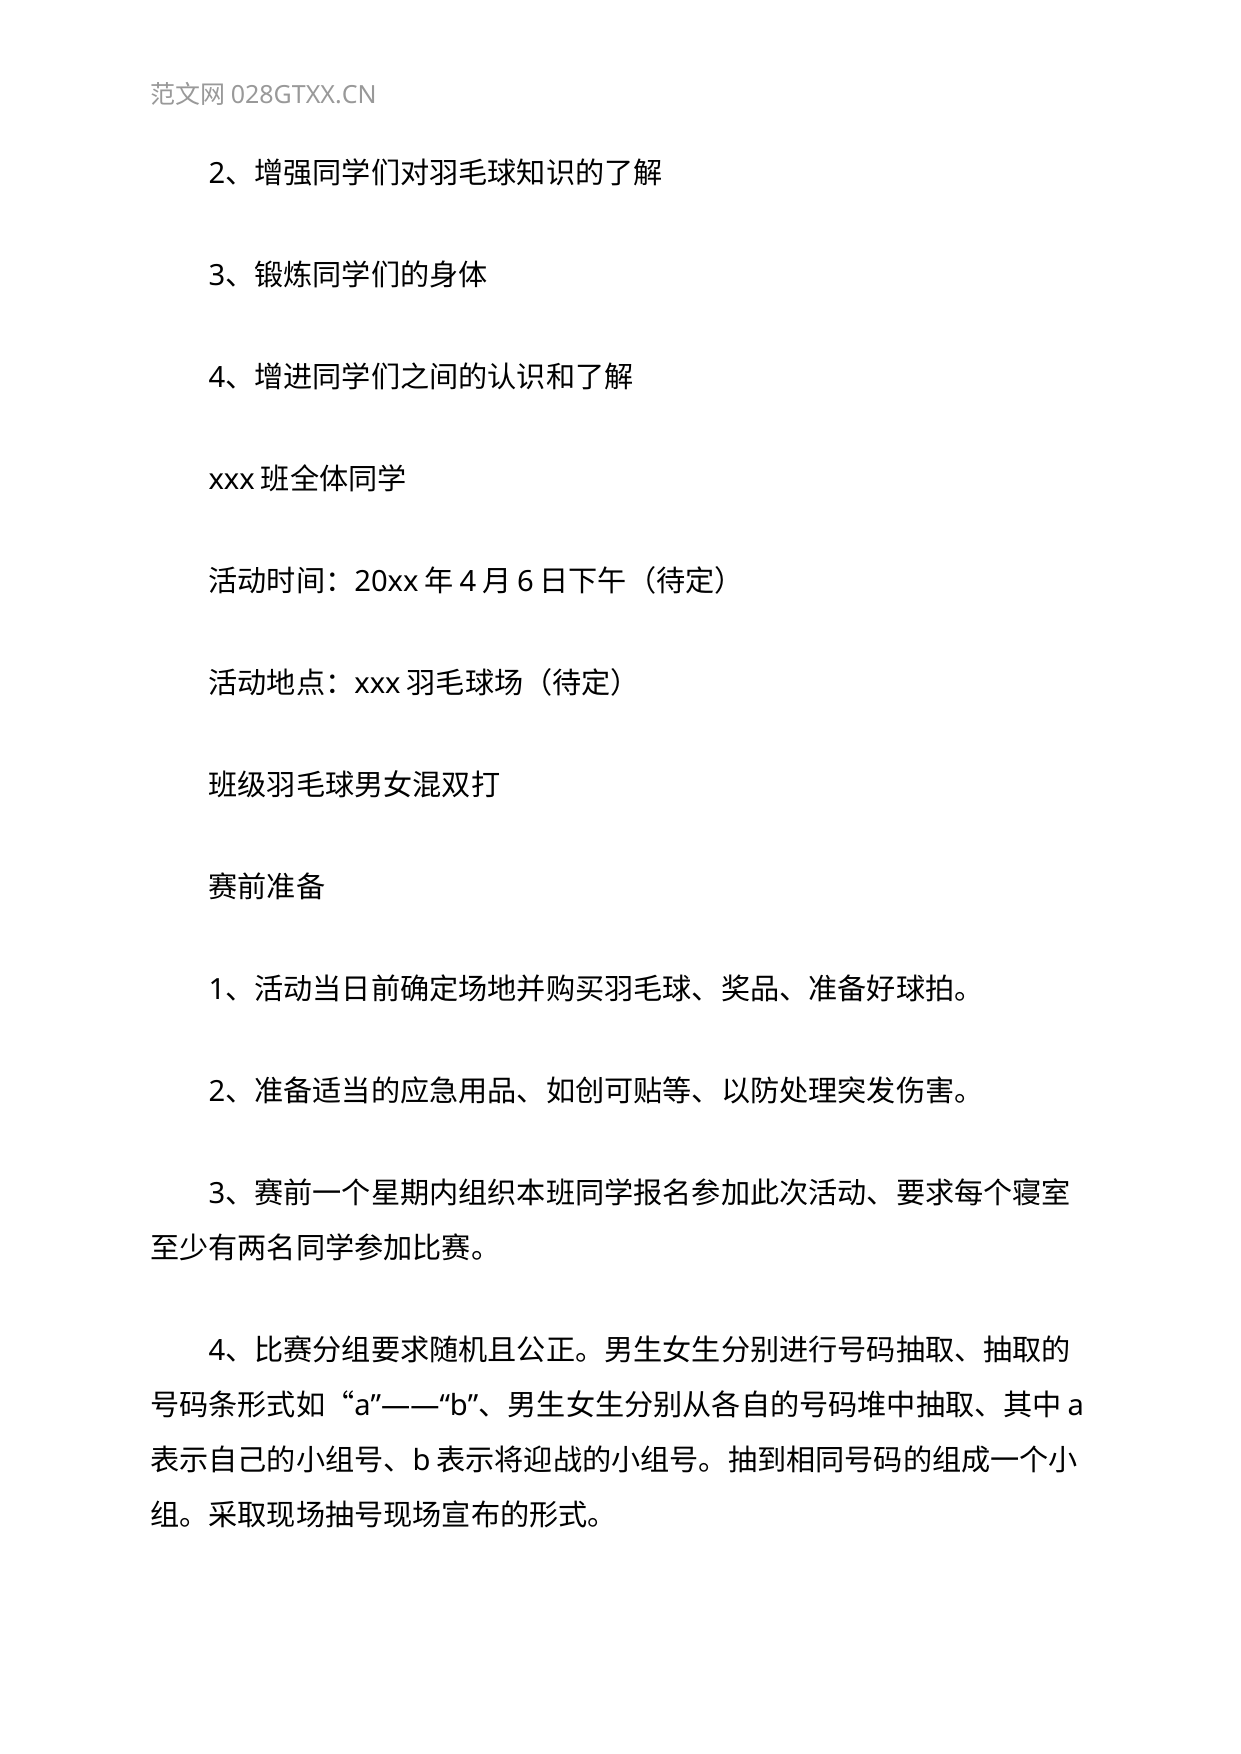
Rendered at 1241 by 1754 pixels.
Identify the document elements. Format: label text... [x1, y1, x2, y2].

text xxx班全体同学 [150, 456, 1090, 498]
text 班级羽毛球男女混双打 [150, 762, 1090, 804]
text 4、增进同学们之间的认识和了解 [150, 354, 1090, 396]
text 活动地点：xxx羽毛球场（待定） [150, 660, 1090, 702]
text 1、活动当日前确定场地并购买羽毛球、奖品、准备好球拍。 [150, 965, 1090, 1008]
text 2、增强同学们对羽毛球知识的了解 [150, 150, 1090, 192]
text 3、锻炼同学们的身体 [150, 252, 1090, 294]
text 4、比赛分组要求随机且公正。男生女生分别进行号码抽取、抽取的号码条形式如“a”——“b”、男生女生分别从各自的号码堆中抽取、其中a表示自己的小组号、b表示将迎战的小组号。抽到相同号码的组成一个小组。采取现场抽号现场宣布的形式。 [150, 1326, 1090, 1533]
text 2、准备适当的应急用品、如创可贴等、以防处理突发伤害。 [150, 1067, 1090, 1110]
text 赛前准备 [150, 864, 1090, 906]
text 3、赛前一个星期内组织本班同学报名参加此次活动、要求每个寝室至少有两名同学参加比赛。 [150, 1169, 1090, 1267]
text 活动时间：20xx年4月6日下午（待定） [150, 558, 1090, 600]
